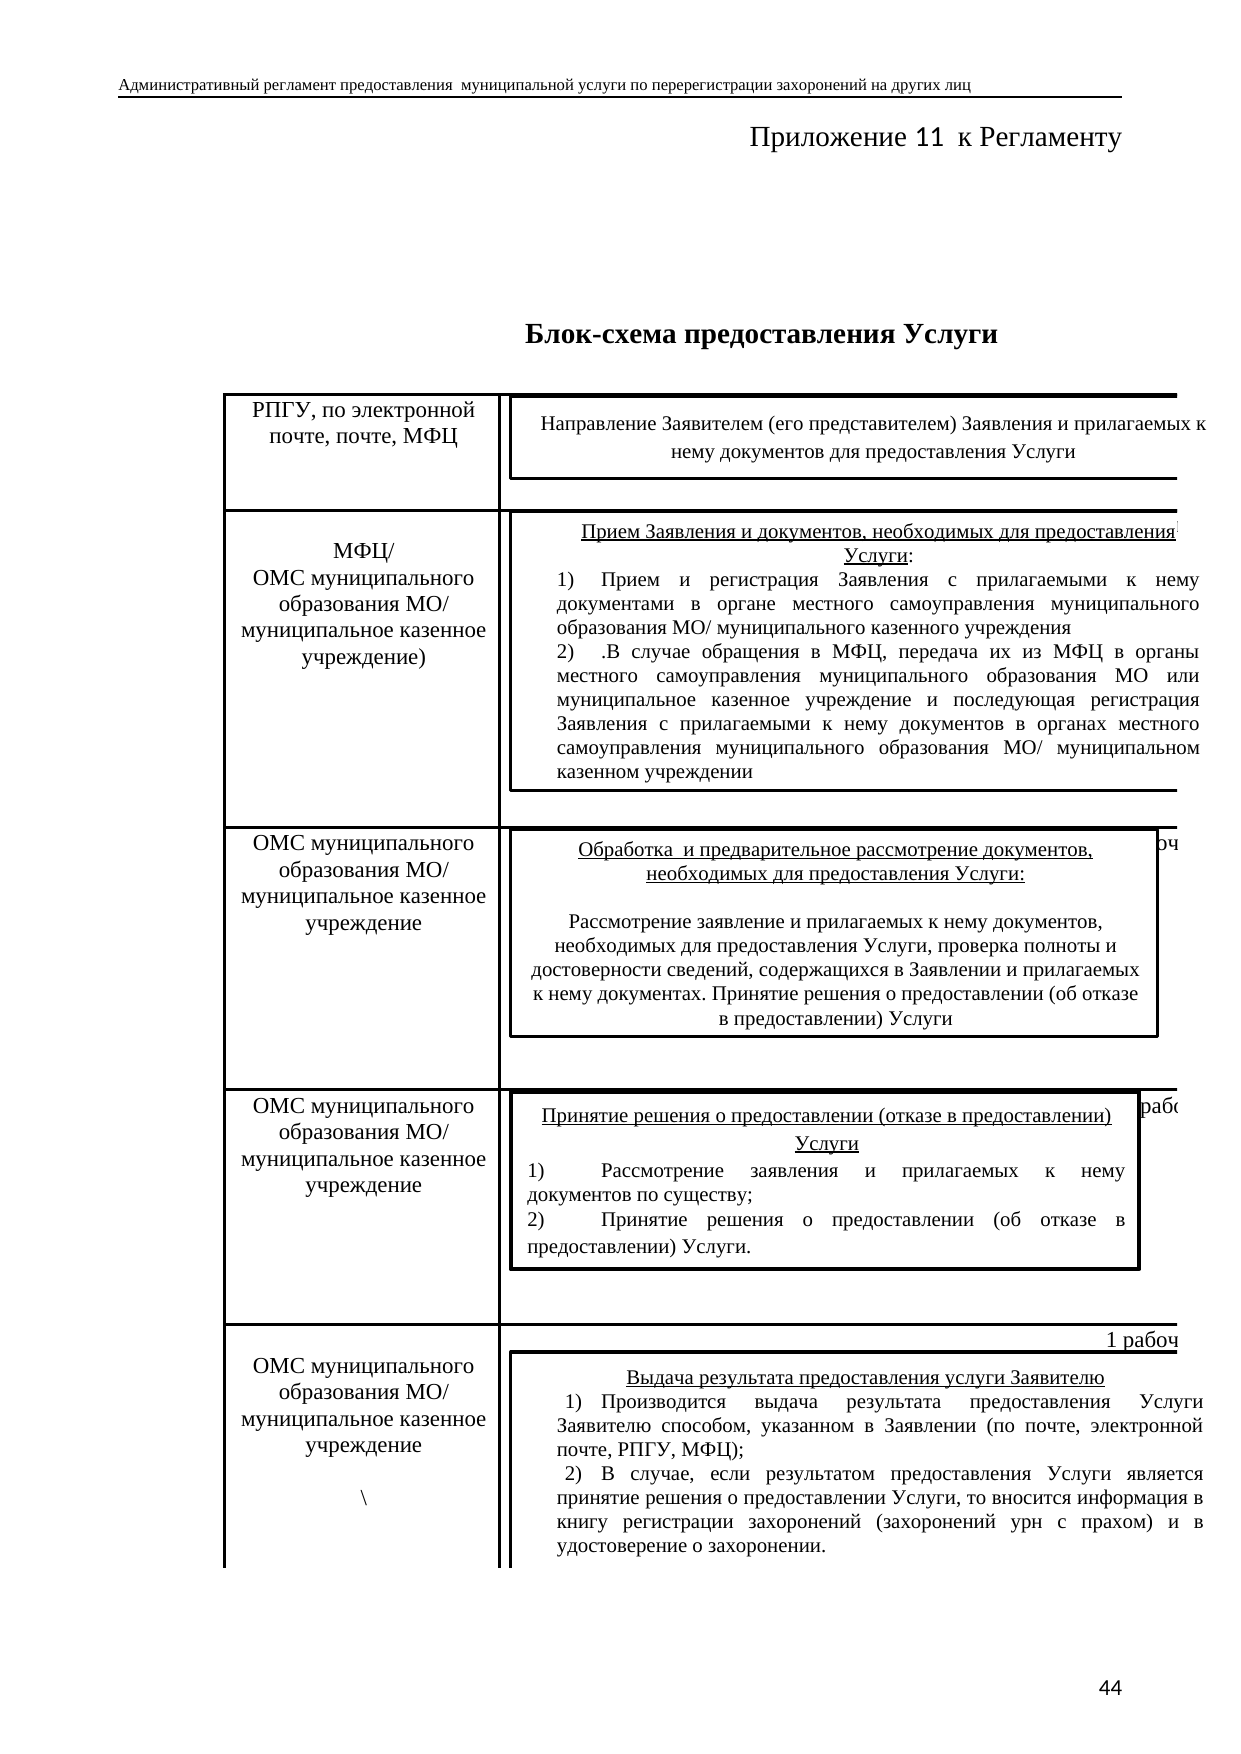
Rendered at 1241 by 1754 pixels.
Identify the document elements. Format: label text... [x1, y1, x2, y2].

text Приложение 11 к Регламенту [118, 118, 1122, 154]
